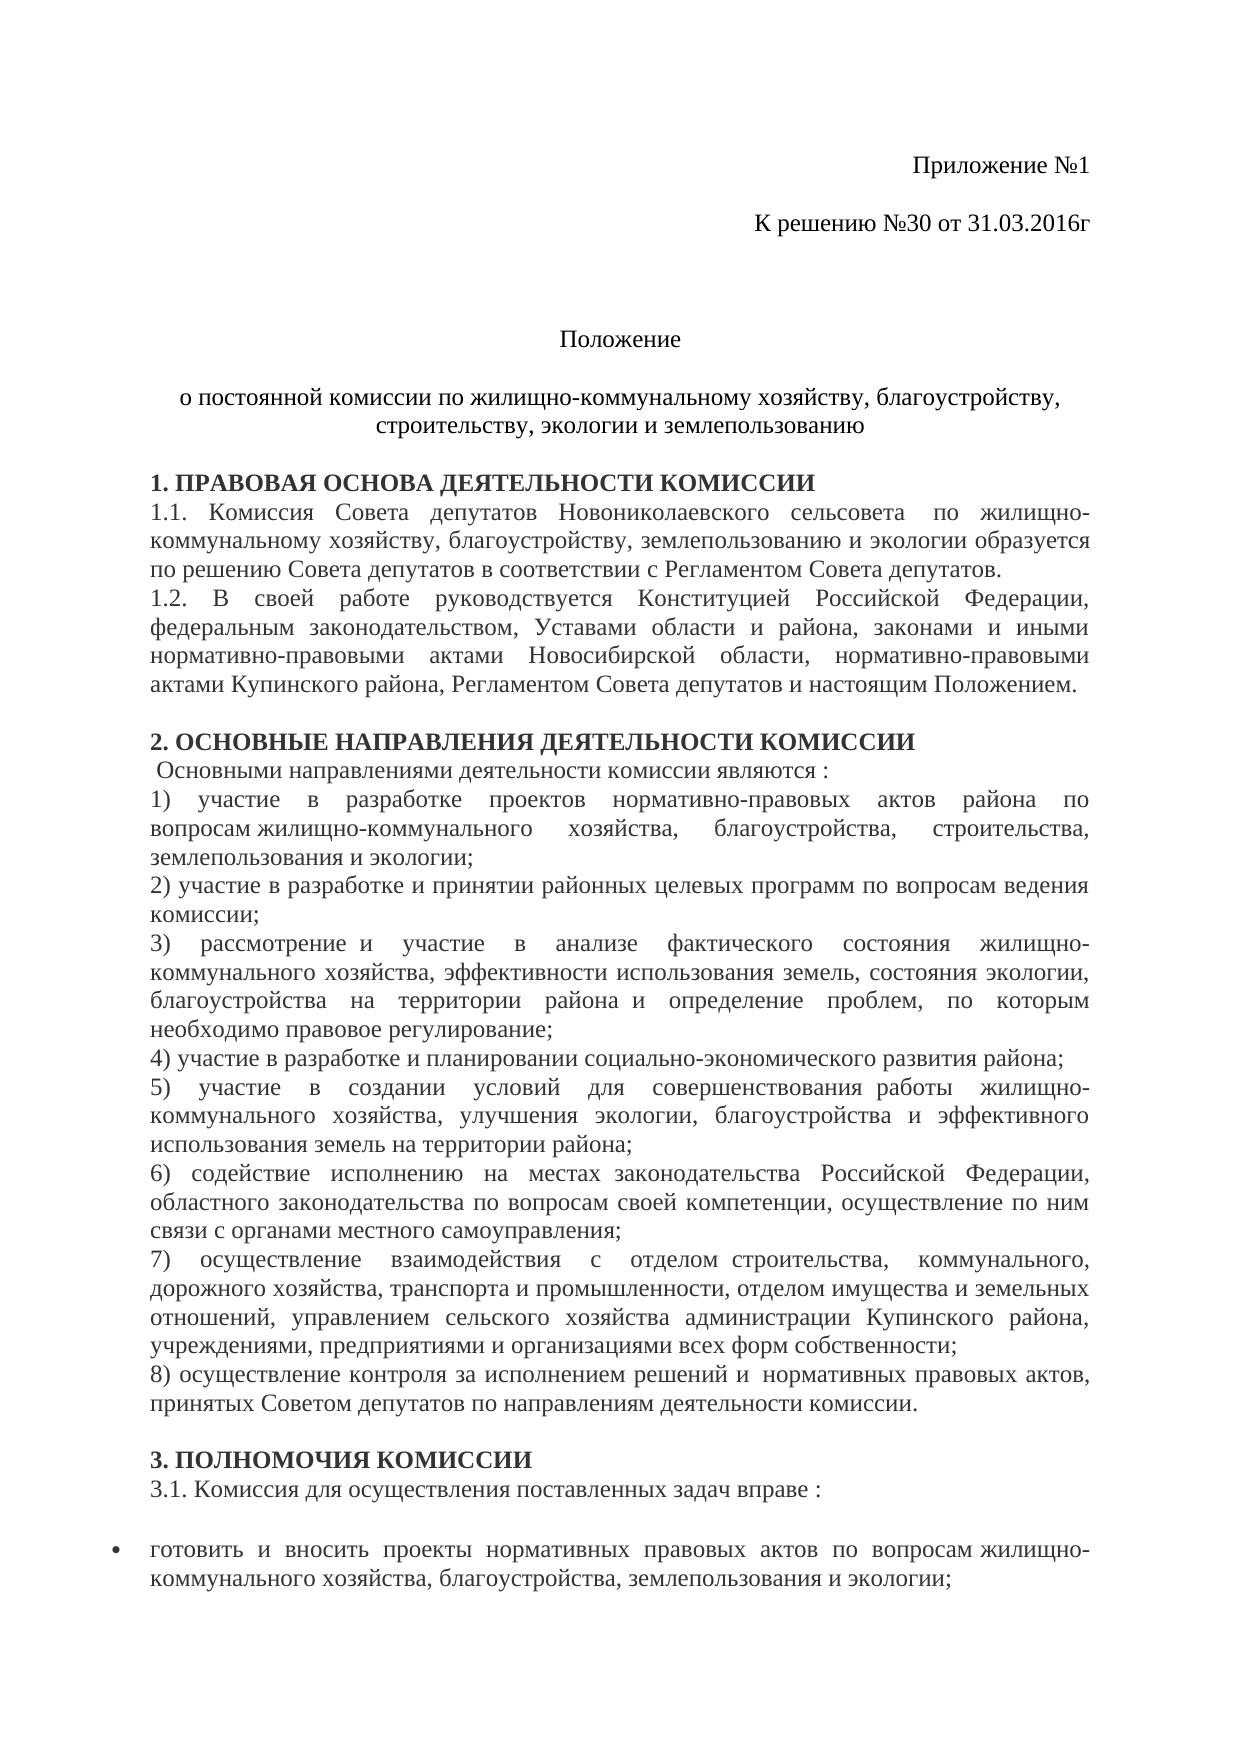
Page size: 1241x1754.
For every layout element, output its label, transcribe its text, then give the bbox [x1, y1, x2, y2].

text 3. ПОЛНОМОЧИЯ КОМИССИИ [150, 1445, 1090, 1474]
text 5) участие в создании условий для совершенствования работы жилищно-коммунального хозяйства, улучшения экологии, благоустройства и эффективного использования земель на территории района; [150, 1072, 1090, 1158]
text 1. ПРАВОВАЯ ОСНОВА ДЕЯТЕЛЬНОСТИ КОМИССИИ [150, 468, 1090, 497]
text о постоянной комиссии по жилищно-коммунальному хозяйству, благоустройству, строительству, экологии и землепользованию [150, 382, 438, 439]
subtitle Положение [150, 324, 1090, 352]
text 3.1. Комиссия для осуществления поставленных задач вправе : [150, 1474, 1090, 1503]
text Основными направлениями деятельности комиссии являются : [150, 755, 1090, 784]
text 1) участие в разработке проектов нормативно-правовых актов района по вопросам жилищно-коммунального хозяйства, благоустройства, строительства, землепользования и экологии; [150, 784, 1090, 870]
list готовить и вносить проекты нормативных правовых актов по вопросам жилищно-коммунального хозяйства, благоустройства, землепользования и экологии; [112, 1534, 1090, 1592]
subtitle К решению №30 от 31.03.2016г [150, 208, 1090, 237]
text 8) осуществление контроля за исполнением решений и нормативных правовых актов, принятых Советом депутатов по направлениям деятельности комиссии. [150, 1359, 1090, 1417]
text 3) рассмотрение и участие в анализе фактического состояния жилищно-коммунального хозяйства, эффективности использования земель, состояния экологии, благоустройства на территории района и определение проблем, по которым необходимо правовое регулирование; [150, 928, 1090, 1043]
text 2) участие в разработке и принятии районных целевых программ по вопросам ведения комиссии; [150, 870, 1090, 928]
subtitle Приложение №1 [150, 150, 1090, 179]
text 6) содействие исполнению на местах законодательства Российской Федерации, областного законодательства по вопросам своей компетенции, осуществление по ним связи с органами местного самоуправления; [150, 1158, 1090, 1244]
text 7) осуществление взаимодействия с отделом строительства, коммунального, дорожного хозяйства, транспорта и промышленности, отделом имущества и земельных отношений, управлением сельского хозяйства администрации Купинского района, учреждениями, предприятиями и организациями всех форм собственности; [150, 1244, 1090, 1359]
text 1.1. Комиссия Совета депутатов Новониколаевского сельсовета по жилищно-коммунальному хозяйству, благоустройству, землепользованию и экологии образуется по решению Совета депутатов в соответствии с Регламентом Совета депутатов. [150, 497, 1090, 583]
text 4) участие в разработке и планировании социально-экономического развития района; [150, 1043, 1090, 1072]
text 1.2. В своей работе руководствуется Конституцией Российской Федерации, федеральным законодательством, Уставами области и района, законами и иными нормативно-правовыми актами Новосибирской области, нормативно-правовыми актами Купинского района, Регламентом Совета депутатов и настоящим Положением. [150, 583, 1090, 698]
text о постоянной комиссии по жилищно-коммунальному хозяйству, благоустройству, строительству, экологии и землепользованию [865, 382, 1090, 439]
text 2. ОСНОВНЫЕ НАПРАВЛЕНИЯ ДЕЯТЕЛЬНОСТИ КОМИССИИ [150, 727, 1090, 755]
